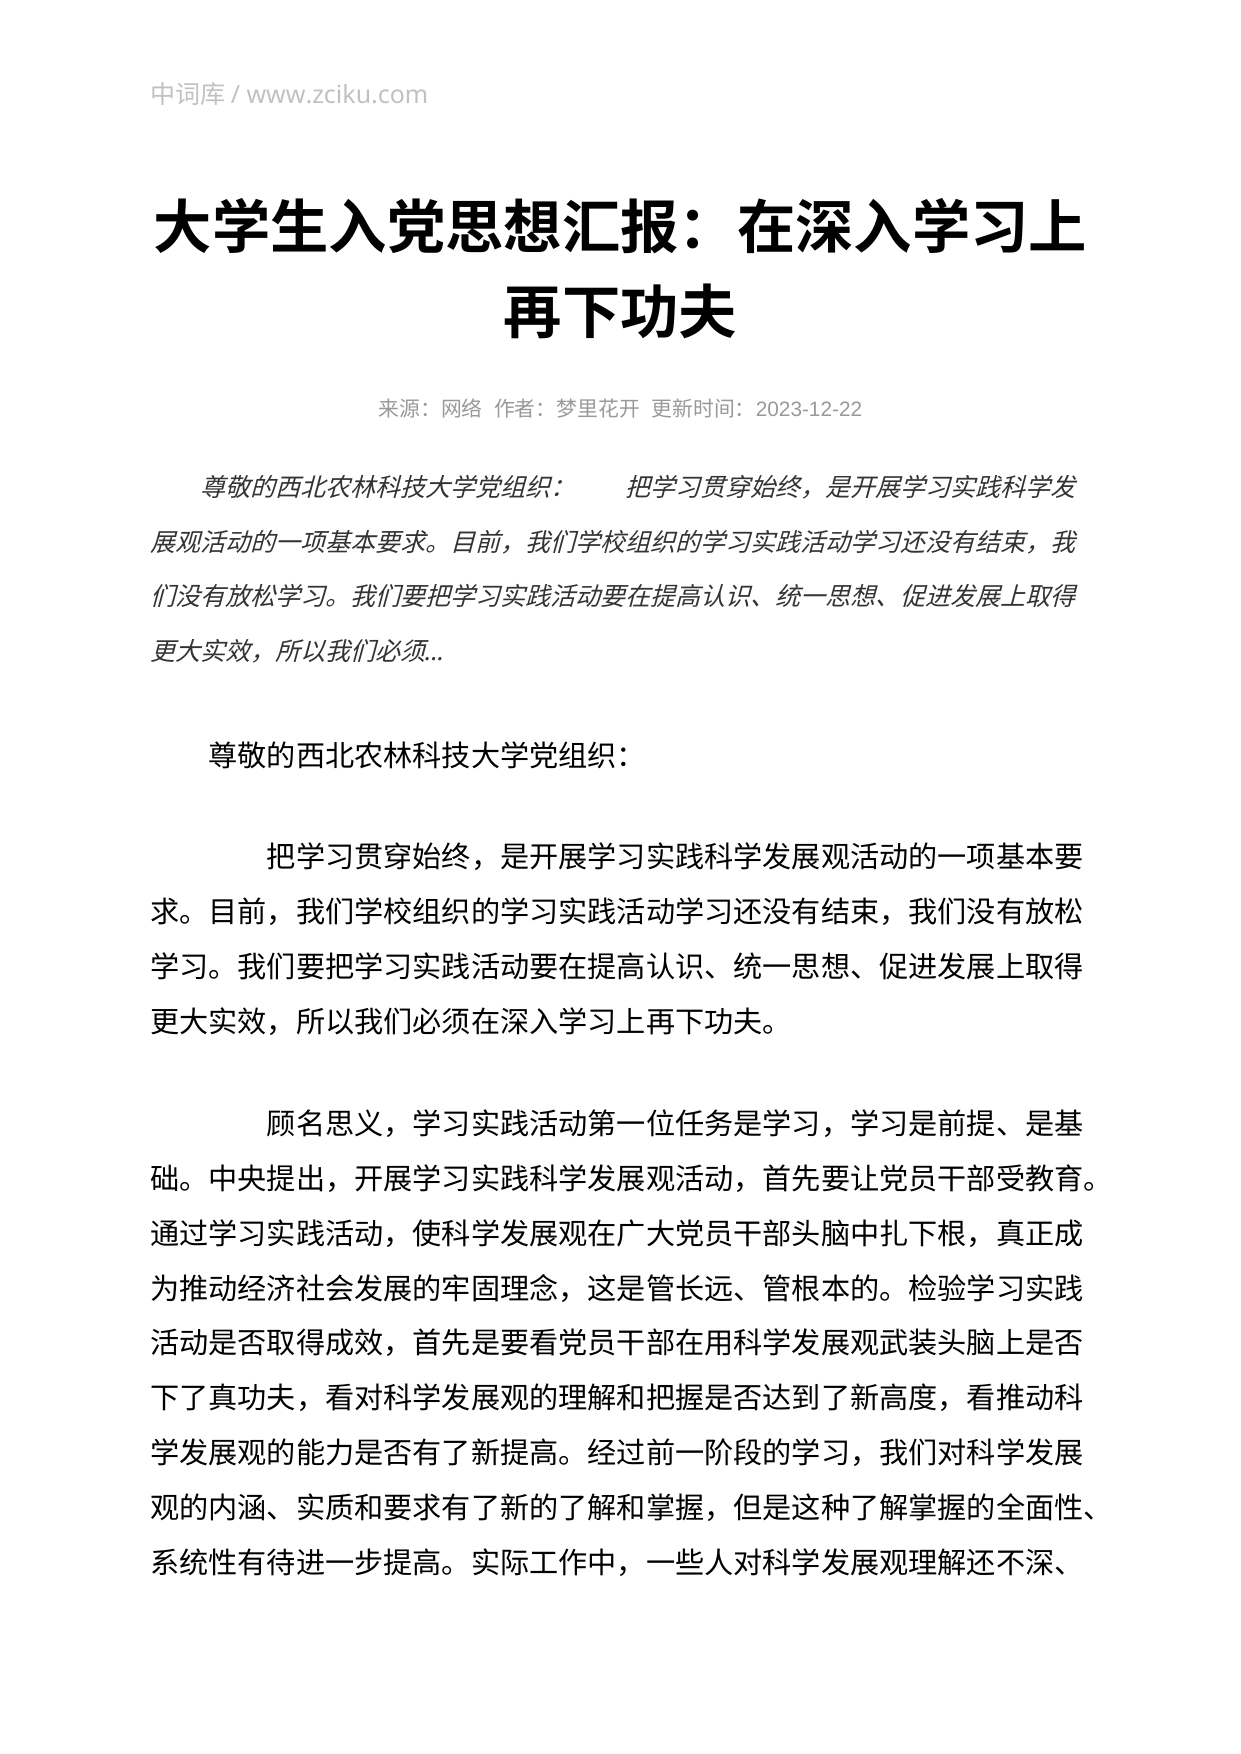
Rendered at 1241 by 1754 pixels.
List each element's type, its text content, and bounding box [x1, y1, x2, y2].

subtitle 大学生入党思想汇报：在深入学习上再下功夫 [150, 181, 1090, 350]
text 把学习贯穿始终，是开展学习实践科学发展观活动的一项基本要求。目前，我们学校组织的学习实践活动学习还没有结束，我们没有放松学习。我们要把学习实践活动要在提高认识、统一思想、促进发展上取得更大实效，所以我们必须在深入学习上再下功夫。 [150, 834, 1090, 1041]
text 来源：网络 作者：梦里花开 更新时间：2023-12-22 [150, 397, 1090, 421]
text 尊敬的西北农林科技大学党组织： [150, 732, 1090, 774]
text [150, 1101, 1090, 1582]
text 尊敬的西北农林科技大学党组织： 把学习贯穿始终，是开展学习实践科学发展观活动的一项基本要求。目前，我们学校组织的学习实践活动学习还没有结束，我们没有放松学习。我们要把学习实践活动要在提高认识、统一思想、促进发展上取得更大实效，所以我们必须... [150, 468, 1090, 667]
